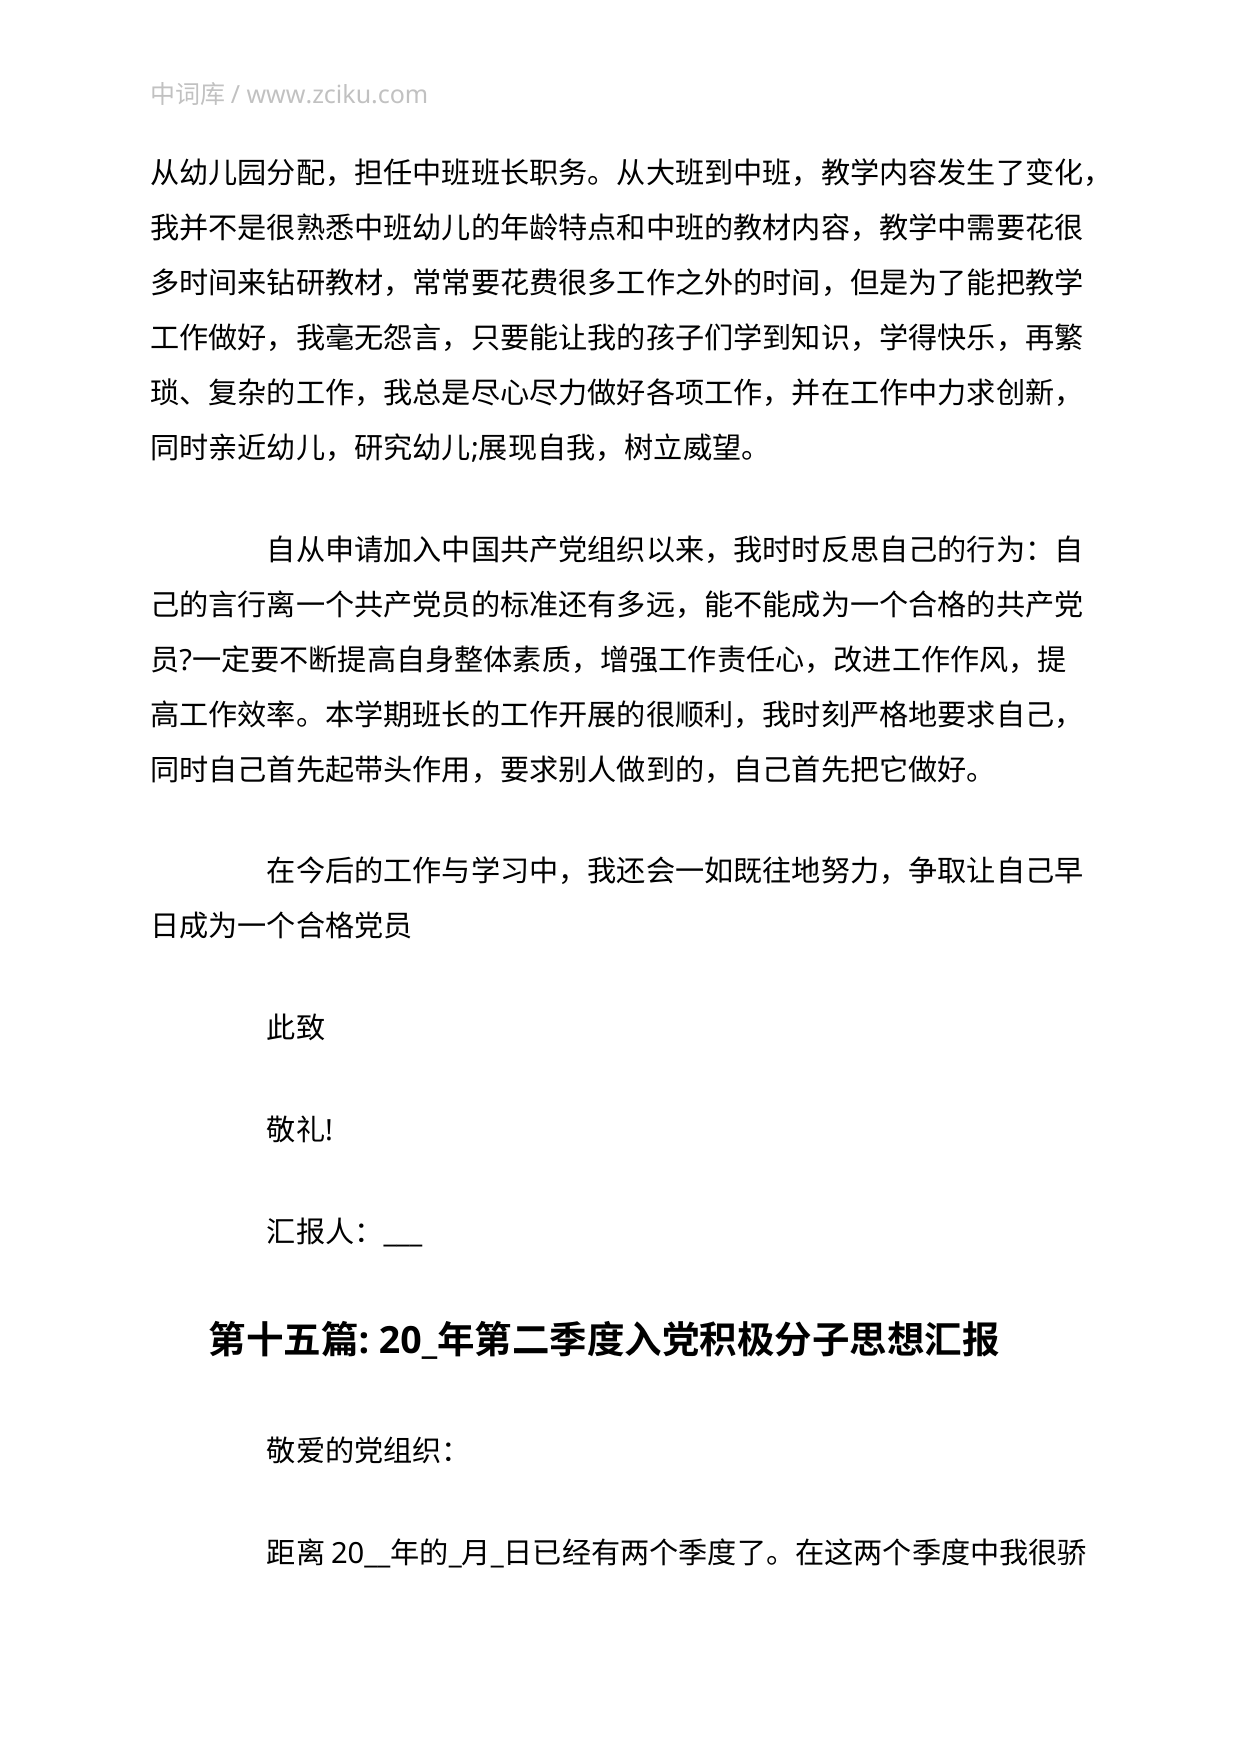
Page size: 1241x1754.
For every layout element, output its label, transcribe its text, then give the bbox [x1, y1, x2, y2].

text 汇报人：___ [150, 1208, 1090, 1251]
text 自从申请加入中国共产党组织以来，我时时反思自己的行为：自己的言行离一个共产党员的标准还有多远，能不能成为一个合格的共产党员?一定要不断提高自身整体素质，增强工作责任心，改进工作作风，提高工作效率。本学期班长的工作开展的很顺利，我时刻严格地要求自己，同时自己首先起带头作用，要求别人做到的，自己首先把它做好。 [150, 526, 1090, 788]
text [150, 150, 1090, 467]
text 敬爱的党组织： [150, 1428, 1090, 1470]
text 在今后的工作与学习中，我还会一如既往地努力，争取让自己早日成为一个合格党员 [150, 848, 1090, 945]
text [150, 1530, 1090, 1572]
text 第十五篇: 20_年第二季度入党积极分子思想汇报 [150, 1310, 1090, 1365]
text 此致 [150, 1004, 1090, 1047]
text 敬礼! [150, 1106, 1090, 1149]
